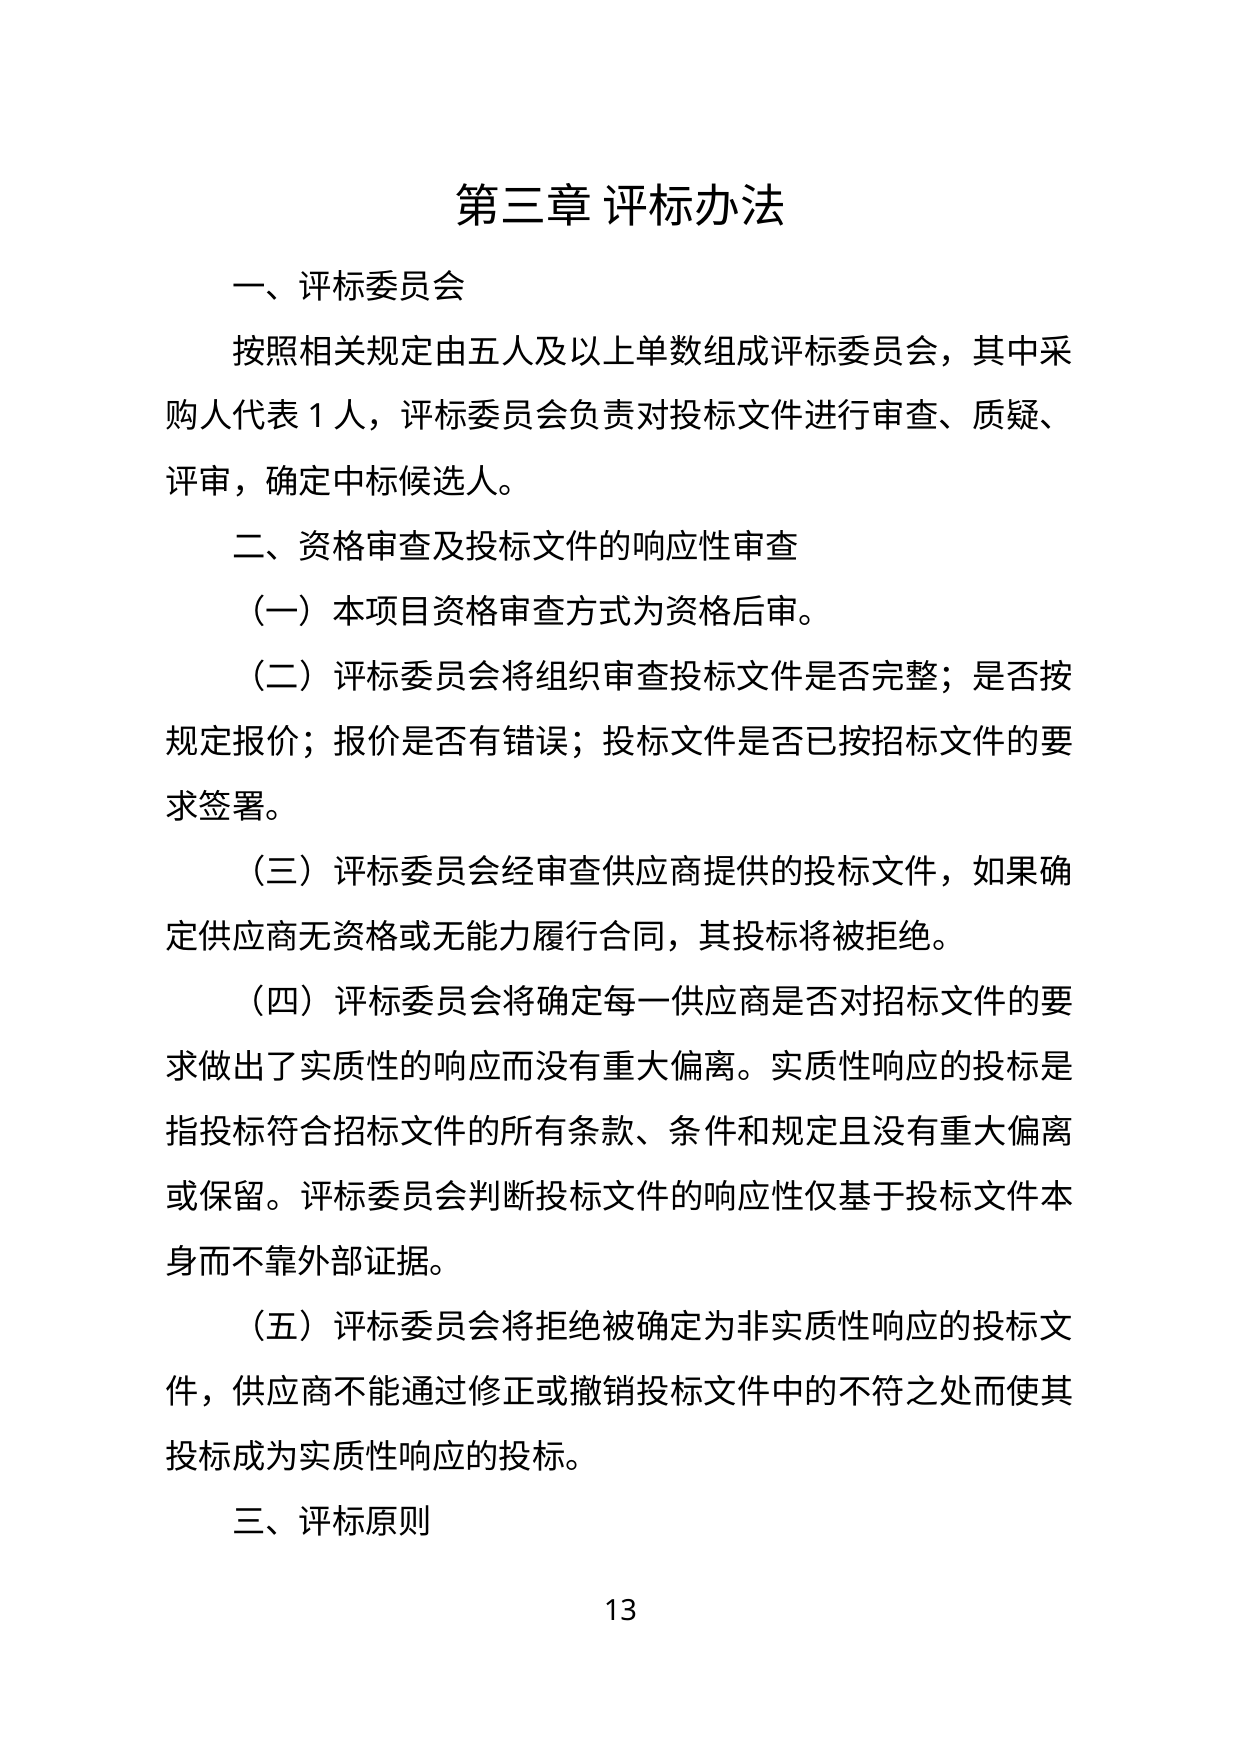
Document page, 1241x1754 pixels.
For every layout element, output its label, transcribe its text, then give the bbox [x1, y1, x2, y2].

text （一）本项目资格审查方式为资格后审。 [165, 576, 1075, 641]
text （五）评标委员会将拒绝被确定为非实质性响应的投标文件，供应商不能通过修正或撤销投标文件中的不符之处而使其投标成为实质性响应的投标。 [165, 1291, 1075, 1486]
text 三、评标原则 [165, 1486, 1075, 1551]
text （二）评标委员会将组织审查投标文件是否完整；是否按规定报价；报价是否有错误；投标文件是否已按招标文件的要求签署。 [165, 641, 1075, 836]
text 第三章 评标办法 [165, 153, 1075, 251]
text 二、资格审查及投标文件的响应性审查 [165, 511, 1075, 576]
text 按照相关规定由五人及以上单数组成评标委员会，其中采购人代表1人，评标委员会负责对投标文件进行审查、质疑、评审，确定中标候选人。 [165, 316, 1075, 511]
text （三）评标委员会经审查供应商提供的投标文件，如果确定供应商无资格或无能力履行合同，其投标将被拒绝。 [165, 836, 1075, 966]
text （四）评标委员会将确定每一供应商是否对招标文件的要求做出了实质性的响应而没有重大偏离。实质性响应的投标是指投标符合招标文件的所有条款、条件和规定且没有重大偏离或保留。评标委员会判断投标文件的响应性仅基于投标文件本身而不靠外部证据。 [165, 966, 1075, 1291]
text 一、评标委员会 [165, 251, 1075, 316]
